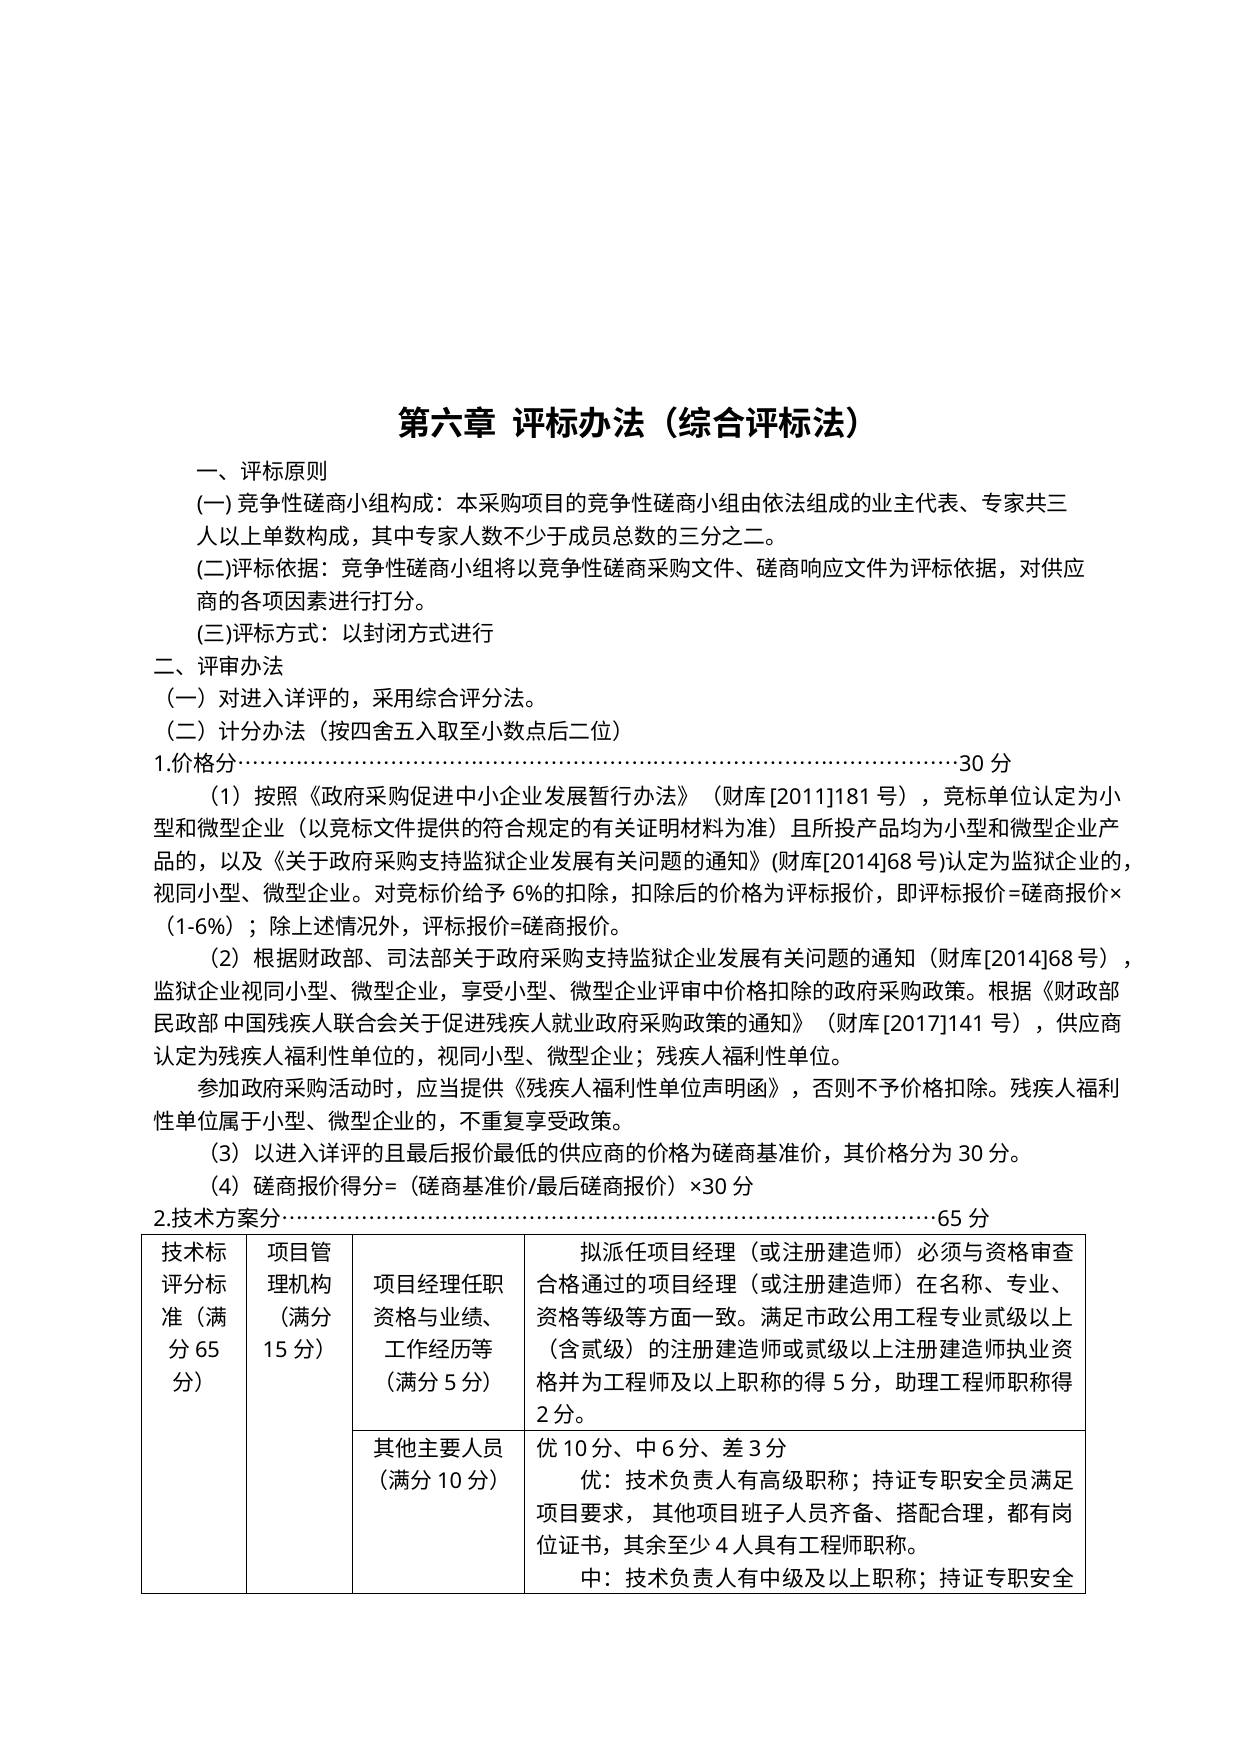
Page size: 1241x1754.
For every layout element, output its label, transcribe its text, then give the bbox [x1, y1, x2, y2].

text 商的各项因素进行打分。 [153, 583, 1122, 616]
text 人以上单数构成，其中专家人数不少于成员总数的三分之二。 [153, 518, 1122, 551]
text （4）磋商报价得分=（磋商基准价/最后磋商报价）×30 分 [153, 1168, 1122, 1201]
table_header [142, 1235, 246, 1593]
text （2）根据财政部、司法部关于政府采购支持监狱企业发展有关问题的通知（财库[2014]68号），监狱企业视同小型、微型企业，享受小型、微型企业评审中价格扣除的政府采购政策。根据《财政部 民政部 中国残疾人联合会关于促进残疾人就业政府采购政策的通知》（财库[2017]141 号），供应商认定为残疾人福利性单位的，视同小型、微型企业；残疾人福利性单位。 [153, 941, 1122, 1071]
text 一、评标原则 [153, 453, 1122, 486]
text （3）以进入详评的且最后报价最低的供应商的价格为磋商基准价，其价格分为 30 分。 [153, 1136, 1122, 1168]
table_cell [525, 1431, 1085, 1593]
text (一) 竞争性磋商小组构成：本采购项目的竞争性磋商小组由依法组成的业主代表、专家共三 [153, 486, 1122, 518]
text (二)评标依据：竞争性磋商小组将以竞争性磋商采购文件、磋商响应文件为评标依据，对供应 [153, 551, 1122, 583]
text 参加政府采购活动时，应当提供《残疾人福利性单位声明函》，否则不予价格扣除。残疾人福利性单位属于小型、微型企业的，不重复享受政策。 [153, 1071, 1122, 1136]
text （二）计分办法（按四舍五入取至小数点后二位） [153, 713, 1122, 746]
text 1.价格分………………………………………………………………………………………30 分 [153, 746, 1122, 778]
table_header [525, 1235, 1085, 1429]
text （一）对进入详评的，采用综合评分法。 [153, 681, 1122, 713]
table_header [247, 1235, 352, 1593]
text （1）按照《政府采购促进中小企业发展暂行办法》（财库[2011]181号），竞标单位认定为小型和微型企业（以竞标文件提供的符合规定的有关证明材料为准）且所投产品均为小型和微型企业产品的，以及《关于政府采购支持监狱企业发展有关问题的通知》(财库[2014]68号)认定为监狱企业的，视同小型、微型企业。对竞标价给予6%的扣除，扣除后的价格为评标报价，即评标报价=磋商报价×（1-6%）；除上述情况外，评标报价=磋商报价。 [153, 778, 1122, 941]
text 第六章 评标办法（综合评标法） [153, 388, 1122, 453]
text (三)评标方式：以封闭方式进行 [153, 616, 1122, 648]
text 二、评审办法 [153, 648, 1122, 681]
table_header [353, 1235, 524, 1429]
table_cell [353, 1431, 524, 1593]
text 2.技术方案分………………………………………………………………………………65 分 [153, 1201, 1122, 1233]
